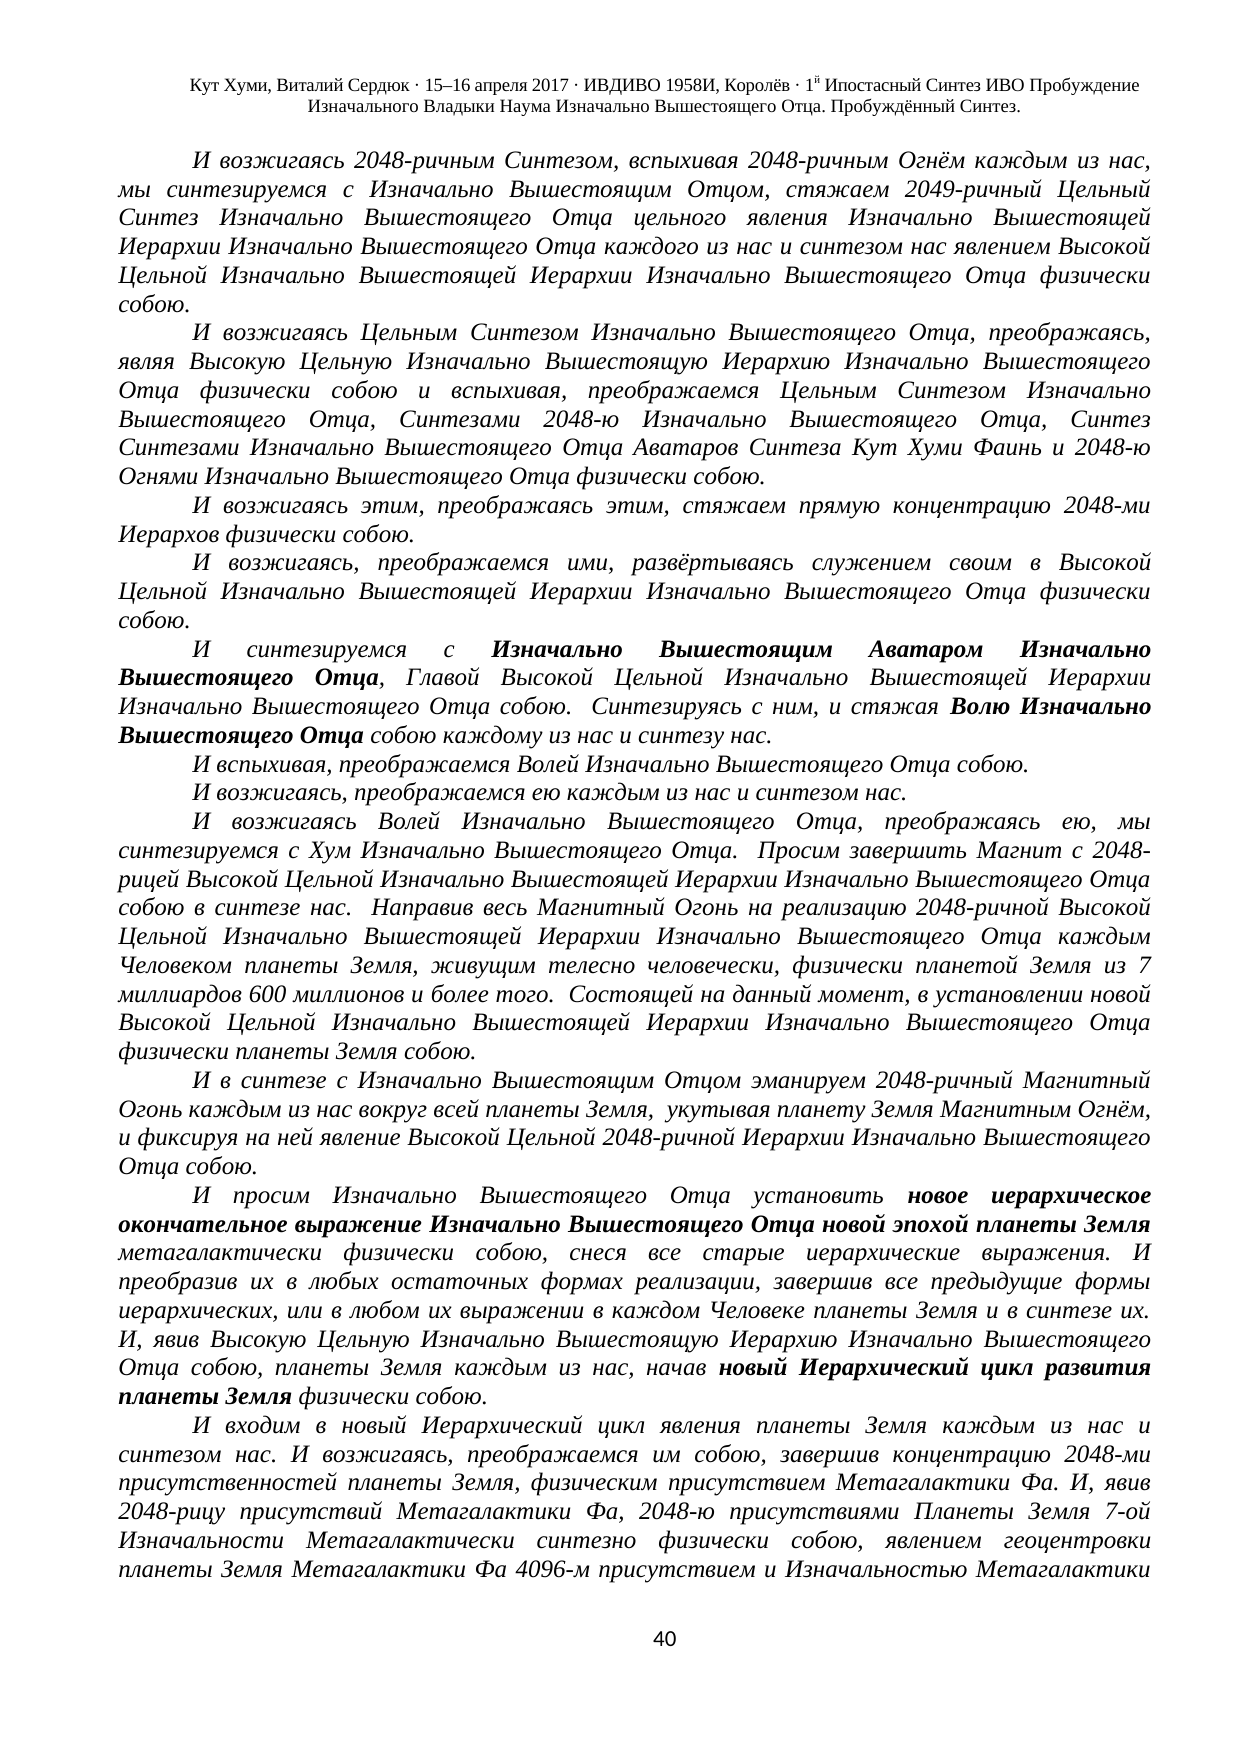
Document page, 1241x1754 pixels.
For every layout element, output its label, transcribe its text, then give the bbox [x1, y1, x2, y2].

text И возжигаясь Волей Изначально Вышестоящего Отца, преображаясь ею, мы синтезируемся с Хум Изначально Вышестоящего Отца. Просим завершить Магнит с 2048-рицей Высокой Цельной Изначально Вышестоящей Иерархии Изначально Вышестоящего Отца собою в синтезе нас. Направив весь Магнитный Огонь на реализацию 2048-ричной Высокой Цельной Изначально Вышестоящей Иерархии Изначально Вышестоящего Отца каждым Человеком планеты Земля, живущим телесно человечески, физически планетой Земля из 7 миллиардов 600 миллионов и более того. Состоящей на данный момент, в установлении новой Высокой Цельной Изначально Вышестоящей Иерархии Изначально Вышестоящего Отца физически планеты Земля собою. [118, 806, 1152, 1065]
text И в синтезе с Изначально Вышестоящим Отцом эманируем 2048-ричный Магнитный Огонь каждым из нас вокруг всей планеты Земля, укутывая планету Земля Магнитным Огнём, и фиксируя на ней явление Высокой Цельной 2048-ричной Иерархии Изначально Вышестоящего Отца собою. [118, 1065, 1152, 1180]
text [118, 1410, 1152, 1582]
text И вспыхивая, преображаемся Волей Изначально Вышестоящего Отца собою. [118, 749, 1152, 777]
text И возжигаясь этим, преображаясь этим, стяжаем прямую концентрацию 2048-ми Иерархов физически собою. [118, 490, 1152, 547]
text И возжигаясь Цельным Синтезом Изначально Вышестоящего Отца, преображаясь, являя Высокую Цельную Изначально Вышестоящую Иерархию Изначально Вышестоящего Отца физически собою и вспыхивая, преображаемся Цельным Синтезом Изначально Вышестоящего Отца, Синтезами 2048-ю Изначально Вышестоящего Отца, Синтез Синтезами Изначально Вышестоящего Отца Аватаров Синтеза Кут Хуми Фаинь и 2048-ю Огнями Изначально Вышестоящего Отца физически собою. [118, 317, 1152, 490]
text И возжигаясь, преображаемся ими, развёртываясь служением своим в Высокой Цельной Изначально Вышестоящей Иерархии Изначально Вышестоящего Отца физически собою. [118, 547, 1152, 634]
text И возжигаясь, преображаемся ею каждым из нас и синтезом нас. [118, 777, 1152, 806]
text И просим Изначально Вышестоящего Отца установить новое иерархическое окончательное выражение Изначально Вышестоящего Отца новой эпохой планеты Земля метагалактически физически собою, снеся все старые иерархические выражения. И преобразив их в любых остаточных формах реализации, завершив все предыдущие формы иерархических, или в любом их выражении в каждом Человеке планеты Земля и в синтезе их. И, явив Высокую Цельную Изначально Вышестоящую Иерархию Изначально Вышестоящего Отца собою, планеты Земля каждым из нас, начав новый Иерархический цикл развития планеты Земля физически собою. [118, 1180, 1152, 1410]
text И возжигаясь 2048-ричным Синтезом, вспыхивая 2048-ричным Огнём каждым из нас, мы синтезируемся с Изначально Вышестоящим Отцом, стяжаем 2049-ричный Цельный Синтез Изначально Вышестоящего Отца цельного явления Изначально Вышестоящей Иерархии Изначально Вышестоящего Отца каждого из нас и синтезом нас явлением Высокой Цельной Изначально Вышестоящей Иерархии Изначально Вышестоящего Отца физически собою. [118, 145, 1152, 317]
text И синтезируемся с Изначально Вышестоящим Аватаром Изначально Вышестоящего Отца, Главой Высокой Цельной Изначально Вышестоящей Иерархии Изначально Вышестоящего Отца собою. Синтезируясь с ним, и стяжая Волю Изначально Вышестоящего Отца собою каждому из нас и синтезу нас. [118, 634, 1152, 749]
